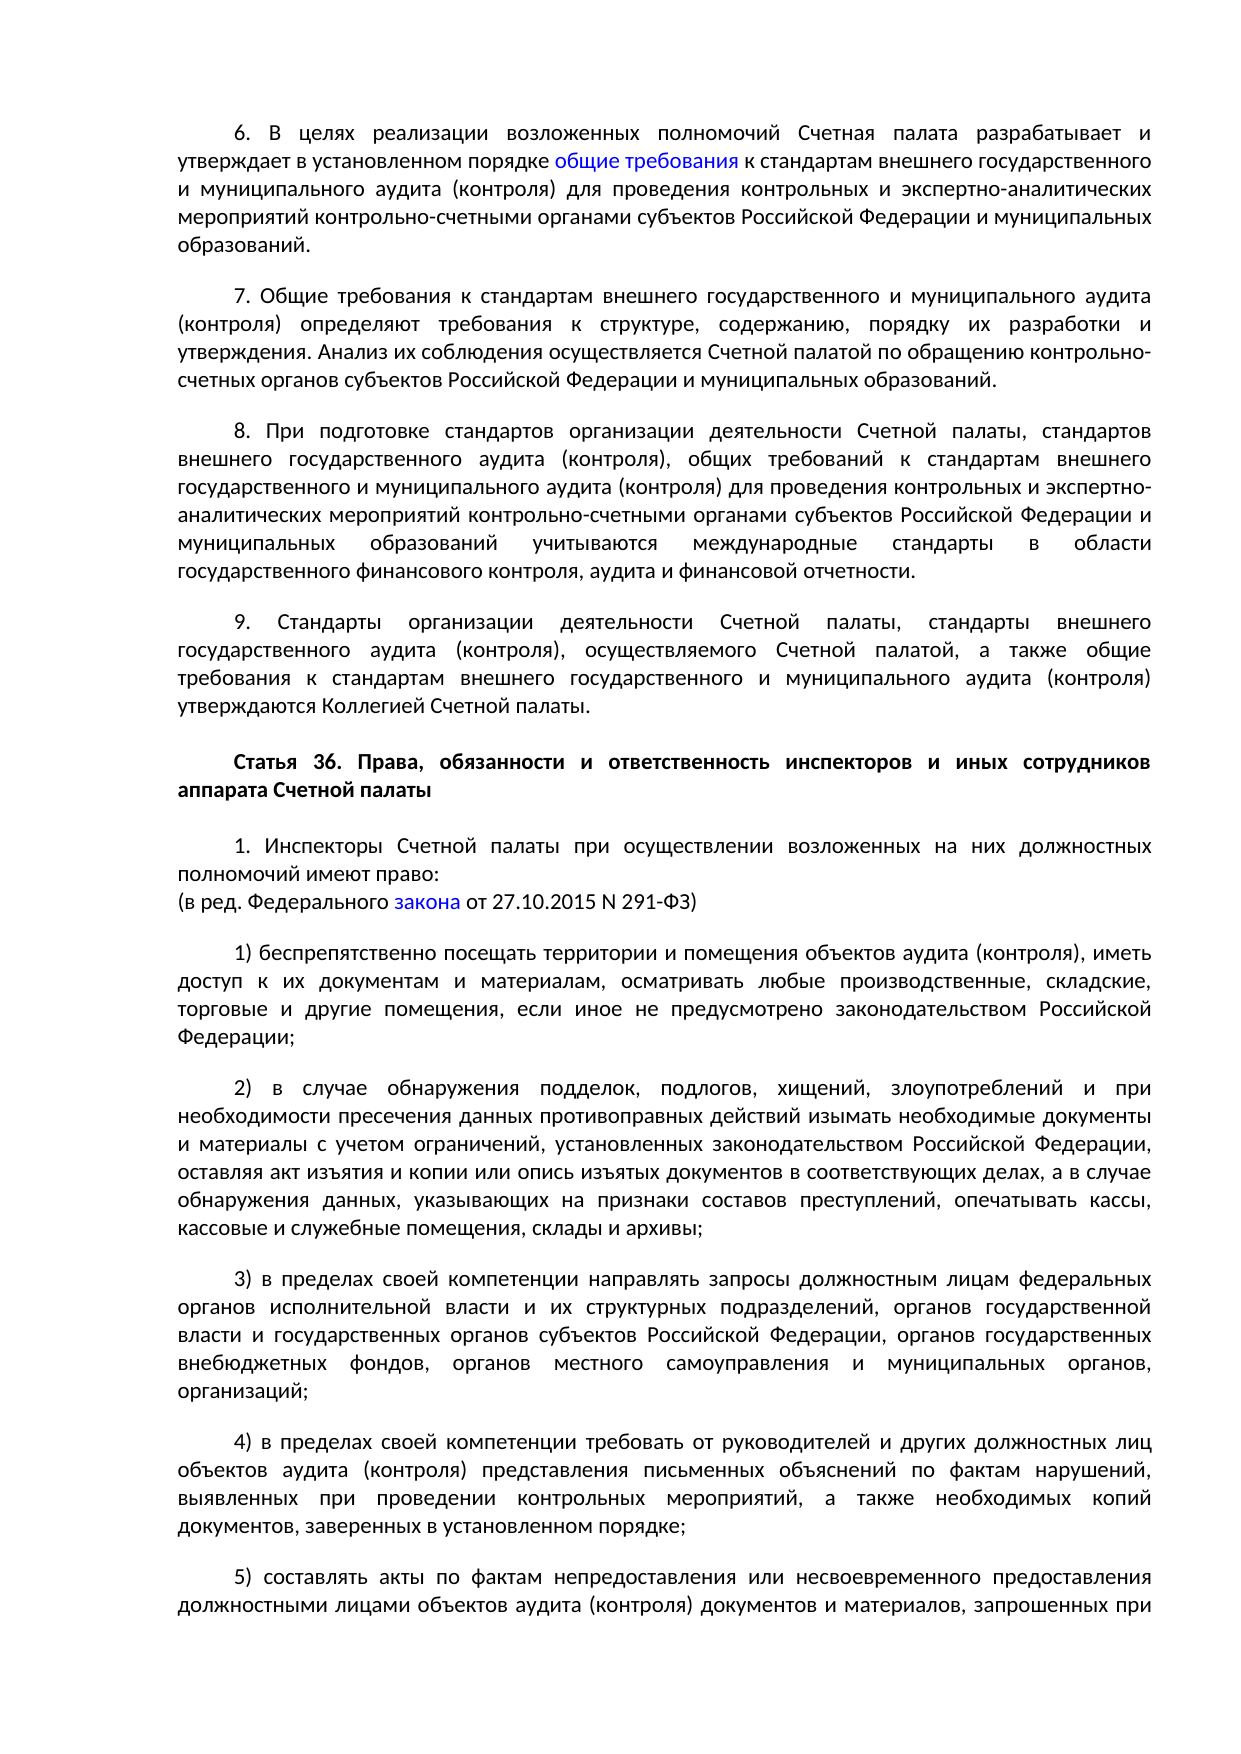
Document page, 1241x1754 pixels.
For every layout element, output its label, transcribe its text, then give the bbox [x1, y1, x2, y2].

text 3) в пределах своей компетенции направлять запросы должностным лицам федеральных органов исполнительной власти и их структурных подразделений, органов государственной власти и государственных органов субъектов Российской Федерации, органов государственных внебюджетных фондов, органов местного самоуправления и муниципальных органов, организаций; [177, 1264, 1152, 1404]
title Статья 36. Права, обязанности и ответственность инспекторов и иных сотрудников аппарата Счетной палаты [177, 747, 1152, 803]
text 8. При подготовке стандартов организации деятельности Счетной палаты, стандартов внешнего государственного аудита (контроля), общих требований к стандартам внешнего государственного и муниципального аудита (контроля) для проведения контрольных и экспертно-аналитических мероприятий контрольно-счетными органами субъектов Российской Федерации и муниципальных образований учитываются международные стандарты в области государственного финансового контроля, аудита и финансовой отчетности. [177, 416, 1152, 584]
text 6. В целях реализации возложенных полномочий Счетная палата разрабатывает и утверждает в установленном порядке общие требования к стандартам внешнего государственного и муниципального аудита (контроля) для проведения контрольных и экспертно-аналитических мероприятий контрольно-счетными органами субъектов Российской Федерации и муниципальных образований. [177, 118, 1152, 258]
text (в ред. Федерального закона от 27.10.2015 N 291-ФЗ) [177, 887, 1152, 915]
text 7. Общие требования к стандартам внешнего государственного и муниципального аудита (контроля) определяют требования к структуре, содержанию, порядку их разработки и утверждения. Анализ их соблюдения осуществляется Счетной палатой по обращению контрольно-счетных органов субъектов Российской Федерации и муниципальных образований. [177, 281, 1152, 393]
text 9. Стандарты организации деятельности Счетной палаты, стандарты внешнего государственного аудита (контроля), осуществляемого Счетной палатой, а также общие требования к стандартам внешнего государственного и муниципального аудита (контроля) утверждаются Коллегией Счетной палаты. [177, 607, 1152, 719]
text 4) в пределах своей компетенции требовать от руководителей и других должностных лиц объектов аудита (контроля) представления письменных объяснений по фактам нарушений, выявленных при проведении контрольных мероприятий, а также необходимых копий документов, заверенных в установленном порядке; [177, 1427, 1152, 1539]
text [177, 1562, 1152, 1618]
text 1. Инспекторы Счетной палаты при осуществлении возложенных на них должностных полномочий имеют право: [177, 831, 1152, 887]
text 1) беспрепятственно посещать территории и помещения объектов аудита (контроля), иметь доступ к их документам и материалам, осматривать любые производственные, складские, торговые и другие помещения, если иное не предусмотрено законодательством Российской Федерации; [177, 938, 1152, 1050]
text 2) в случае обнаружения подделок, подлогов, хищений, злоупотреблений и при необходимости пресечения данных противоправных действий изымать необходимые документы и материалы с учетом ограничений, установленных законодательством Российской Федерации, оставляя акт изъятия и копии или опись изъятых документов в соответствующих делах, а в случае обнаружения данных, указывающих на признаки составов преступлений, опечатывать кассы, кассовые и служебные помещения, склады и архивы; [177, 1073, 1152, 1241]
